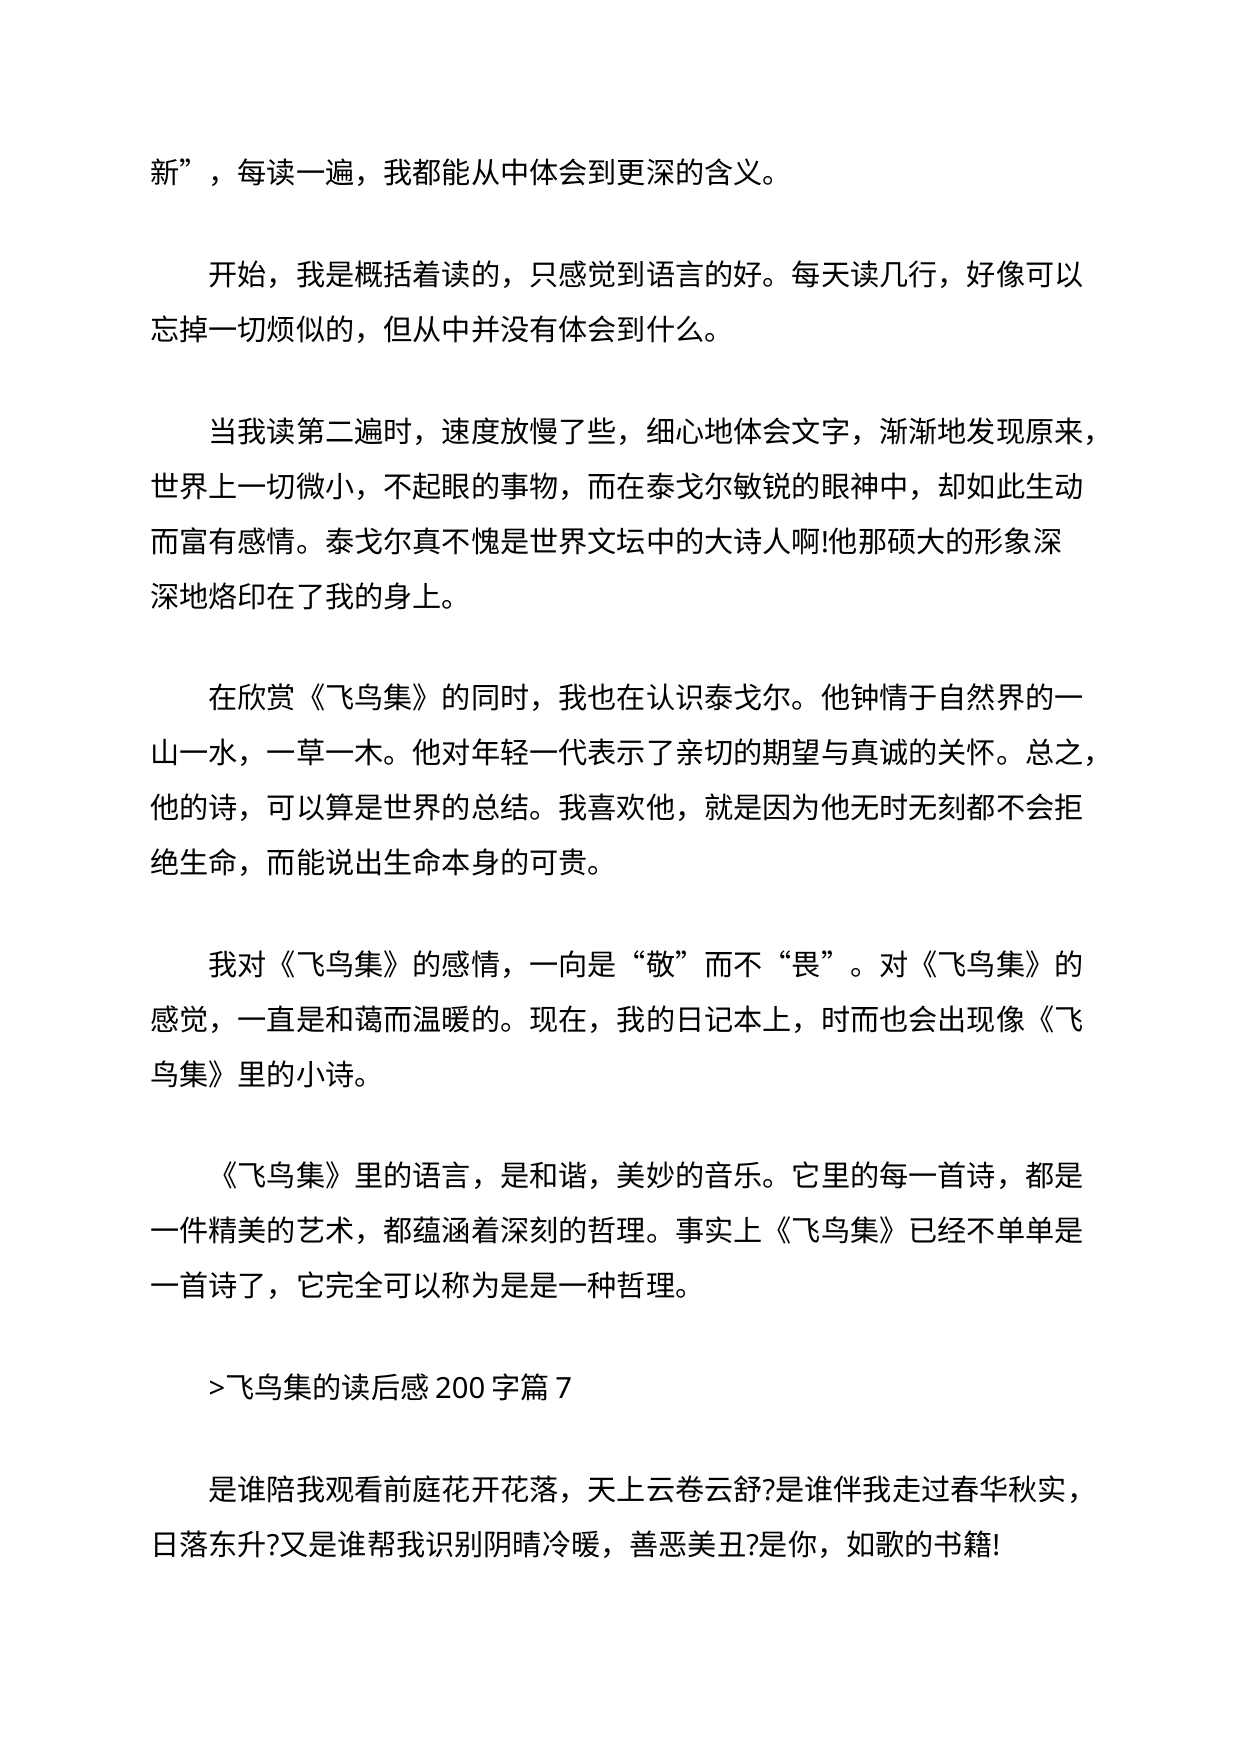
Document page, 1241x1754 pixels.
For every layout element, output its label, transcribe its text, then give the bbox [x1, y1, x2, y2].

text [150, 150, 1090, 192]
text >飞鸟集的读后感200字篇7 [150, 1364, 1090, 1407]
text 在欣赏《飞鸟集》的同时，我也在认识泰戈尔。他钟情于自然界的一山一水，一草一木。他对年轻一代表示了亲切的期望与真诚的关怀。总之，他的诗，可以算是世界的总结。我喜欢他，就是因为他无时无刻都不会拒绝生命，而能说出生命本身的可贵。 [150, 675, 1090, 882]
text 当我读第二遍时，速度放慢了些，细心地体会文字，渐渐地发现原来，世界上一切微小，不起眼的事物，而在泰戈尔敏锐的眼神中，却如此生动而富有感情。泰戈尔真不愧是世界文坛中的大诗人啊!他那硕大的形象深深地烙印在了我的身上。 [150, 408, 1090, 616]
text 我对《飞鸟集》的感情，一向是“敬”而不“畏”。对《飞鸟集》的感觉，一直是和蔼而温暖的。现在，我的日记本上，时而也会出现像《飞鸟集》里的小诗。 [150, 941, 1090, 1093]
text 开始，我是概括着读的，只感觉到语言的好。每天读几行，好像可以忘掉一切烦似的，但从中并没有体会到什么。 [150, 252, 1090, 349]
text 《飞鸟集》里的语言，是和谐，美妙的音乐。它里的每一首诗，都是一件精美的艺术，都蕴涵着深刻的哲理。事实上《飞鸟集》已经不单单是一首诗了，它完全可以称为是是一种哲理。 [150, 1153, 1090, 1305]
text 是谁陪我观看前庭花开花落，天上云卷云舒?是谁伴我走过春华秋实，日落东升?又是谁帮我识别阴晴冷暖，善恶美丑?是你，如歌的书籍! [150, 1467, 1090, 1564]
